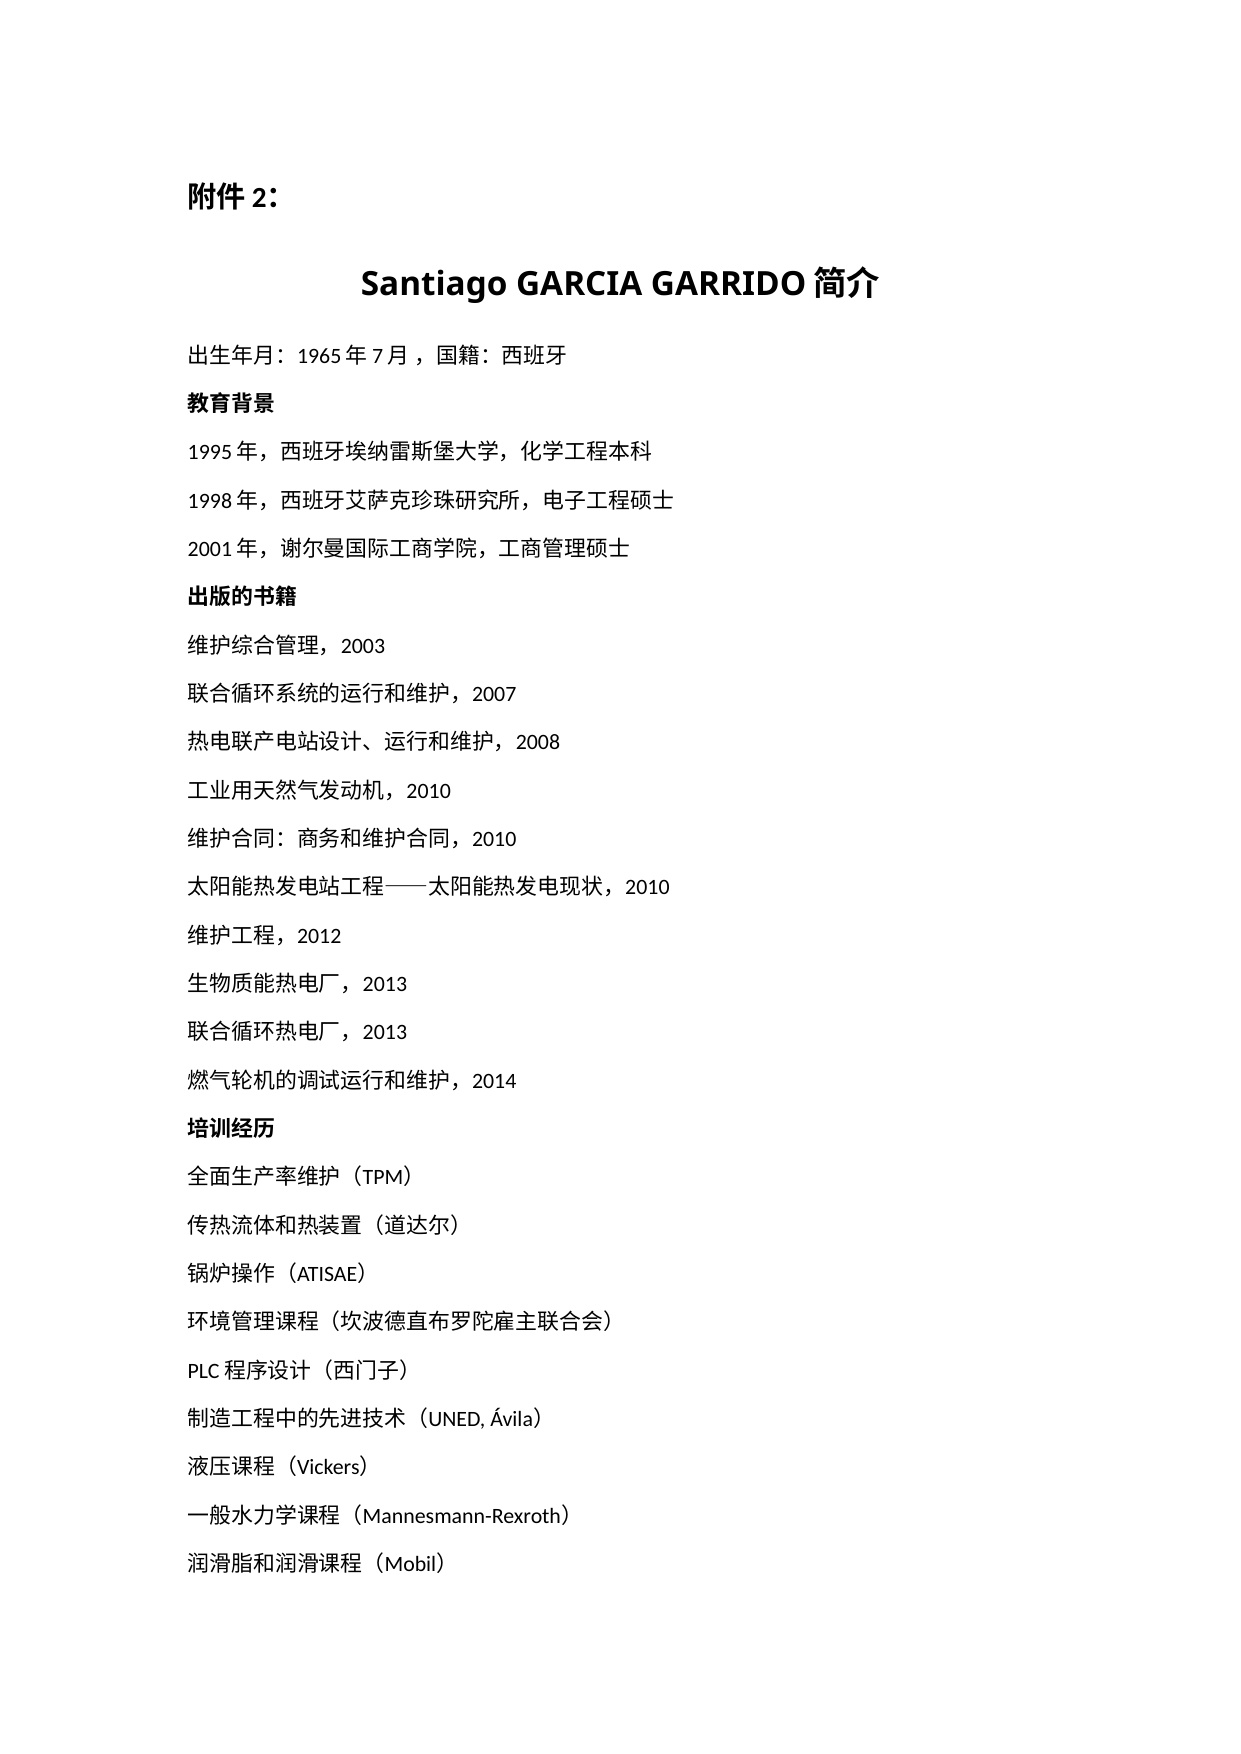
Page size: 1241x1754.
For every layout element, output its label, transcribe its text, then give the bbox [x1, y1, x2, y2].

text 附件2： [187, 162, 1053, 227]
text 制造工程中的先进技术（UNED, Ávila） [187, 1401, 1053, 1433]
text 出生年月：1965年7月 ，国籍：西班牙 [187, 337, 1053, 370]
text 环境管理课程（坎波德直布罗陀雇主联合会） [187, 1304, 1053, 1336]
text 维护综合管理，2003 [187, 627, 1053, 660]
text 锅炉操作（ATISAE） [187, 1256, 1053, 1288]
text 联合循环热电厂，2013 [187, 1014, 1053, 1046]
text 维护工程，2012 [187, 917, 1053, 950]
text 维护合同：商务和维护合同，2010 [187, 821, 1053, 853]
text 一般水力学课程（Mannesmann-Rexroth） [187, 1497, 1053, 1530]
text 润滑脂和润滑课程（Mobil） [187, 1546, 1053, 1578]
text 出版的书籍 [187, 579, 1053, 611]
text Santiago GARCIA GARRIDO简介 [187, 248, 1053, 313]
text 教育背景 [187, 386, 1053, 418]
text 生物质能热电厂，2013 [187, 966, 1053, 998]
text 培训经历 [187, 1111, 1053, 1143]
text 联合循环系统的运行和维护，2007 [187, 676, 1053, 708]
text 全面生产率维护（TPM） [187, 1159, 1053, 1191]
text 2001年，谢尔曼国际工商学院，工商管理硕士 [187, 531, 1053, 563]
text 工业用天然气发动机，2010 [187, 772, 1053, 805]
text 传热流体和热装置（道达尔） [187, 1207, 1053, 1240]
text 1995年，西班牙埃纳雷斯堡大学，化学工程本科 [187, 434, 1053, 466]
text 热电联产电站设计、运行和维护，2008 [187, 724, 1053, 756]
text 液压课程（Vickers） [187, 1449, 1053, 1481]
text 1998年，西班牙艾萨克珍珠研究所，电子工程硕士 [187, 482, 1053, 515]
text 燃气轮机的调试运行和维护，2014 [187, 1062, 1053, 1095]
text PLC程序设计（西门子） [187, 1352, 1053, 1385]
text 太阳能热发电站工程——太阳能热发电现状，2010 [187, 869, 1053, 901]
